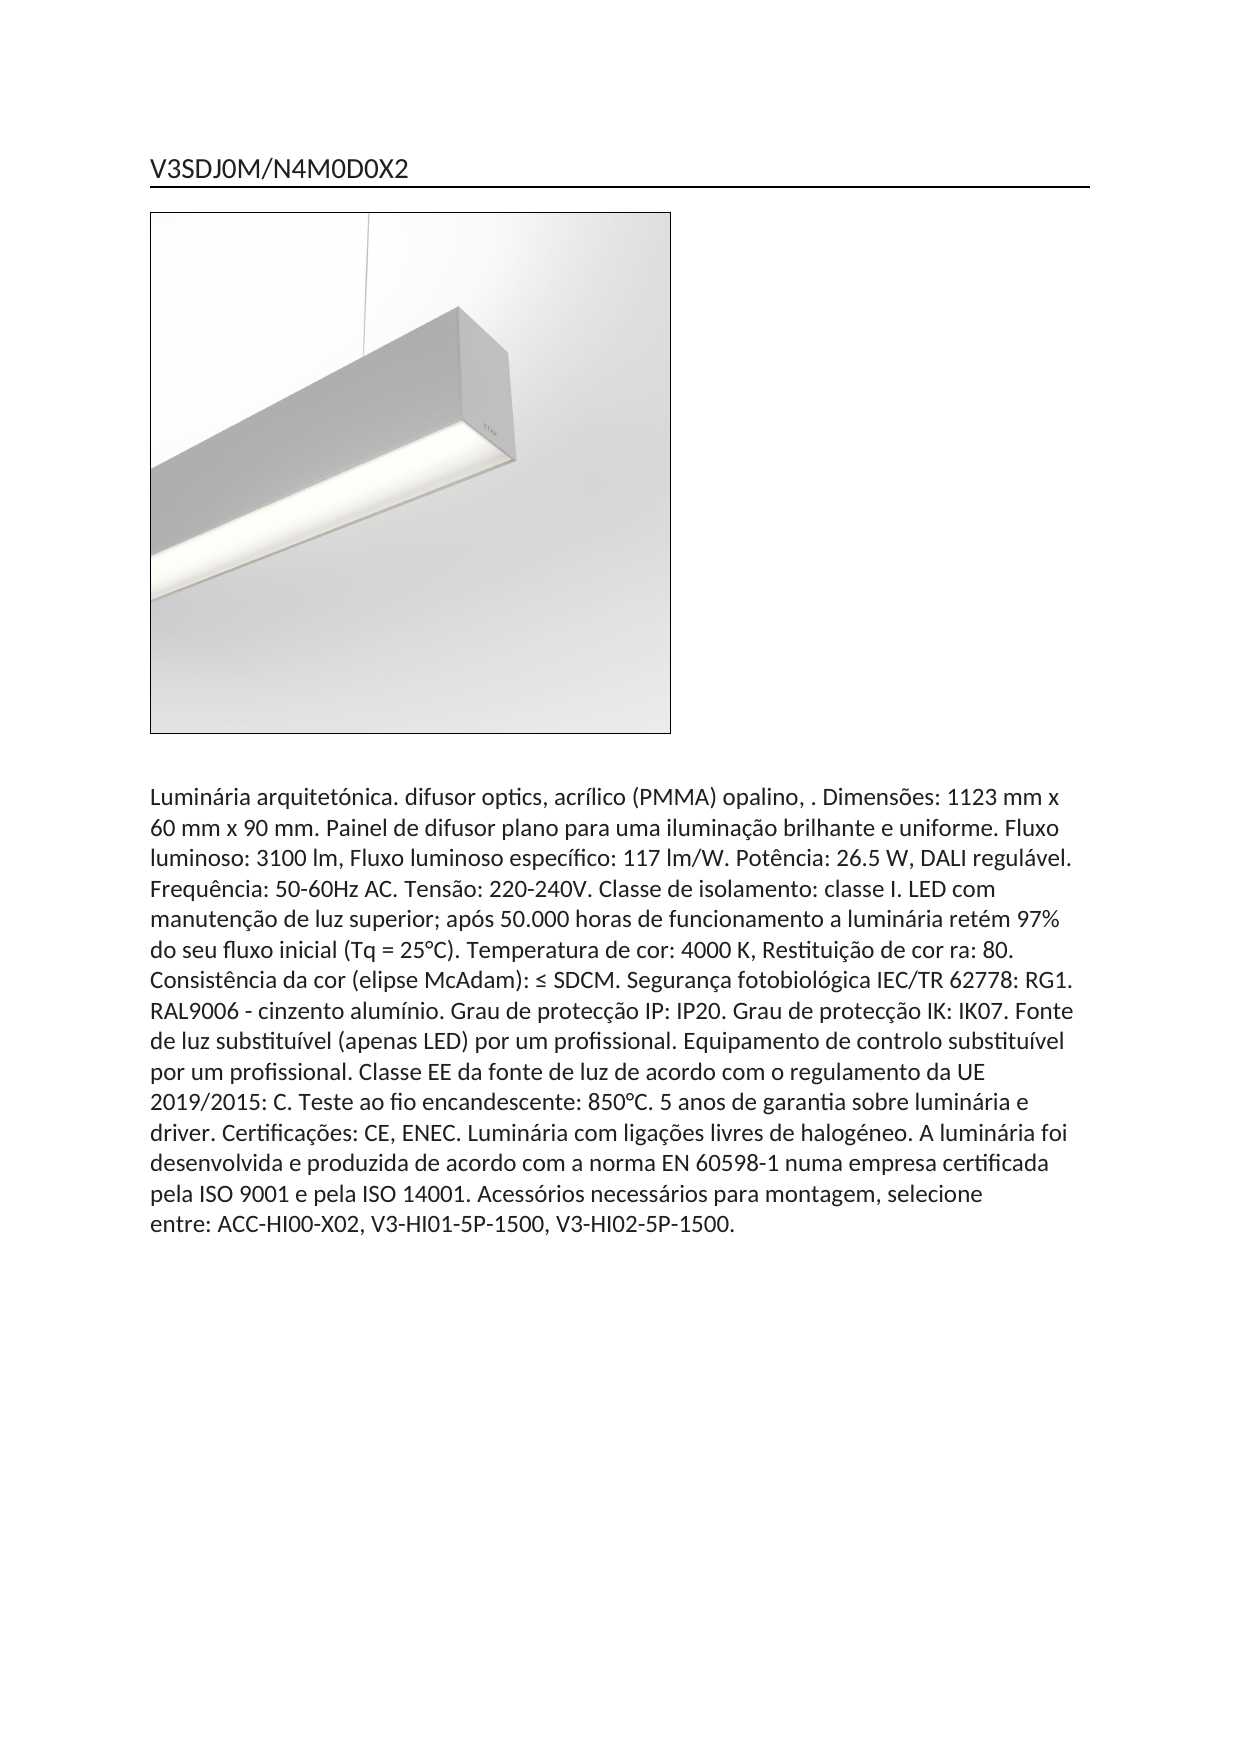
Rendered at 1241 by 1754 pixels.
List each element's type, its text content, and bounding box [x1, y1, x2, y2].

text Luminária arquitetónica. difusor optics, acrílico (PMMA) opalino, . Dimensões: 1123 mm x 60 mm x 90 mm. Painel de difusor plano para uma iluminação brilhante e uniforme. Fluxo luminoso: 3100 lm, Fluxo luminoso específico: 117 lm/W. Potência: 26.5 W, DALI regulável. Frequência: 50-60Hz AC. Tensão: 220-240V. Classe de isolamento: classe I. LED com manutenção de luz superior; após 50.000 horas de funcionamento a luminária retém 97% do seu fluxo inicial (Tq = 25°C). Temperatura de cor: 4000 K, Restituição de cor ra: 80. Consistência da cor (elipse McAdam): ≤ SDCM. Segurança fotobiológica IEC/TR 62778: RG1. RAL9006 - cinzento alumínio. Grau de protecção IP: IP20. Grau de protecção IK: IK07. Fonte de luz substituível (apenas LED) por um profissional. Equipamento de controlo substituível por um profissional. Classe EE da fonte de luz de acordo com o regulamento da UE 2019/2015: C. Teste ao fio encandescente: 850°C. 5 anos de garantia sobre luminária e driver. Certificações: CE, ENEC. Luminária com ligações livres de halogéneo. A luminária foi desenvolvida e produzida de acordo com a norma EN 60598-1 numa empresa certificada pela ISO 9001 e pela ISO 14001. Acessórios necessários para montagem, selecione entre: ACC-HI00-X02, V3-HI01-5P-1500, V3-HI02-5P-1500. [150, 781, 1090, 1239]
text V3SDJ0M/N4M0D0X2 [150, 150, 1090, 186]
picture [151, 213, 670, 733]
